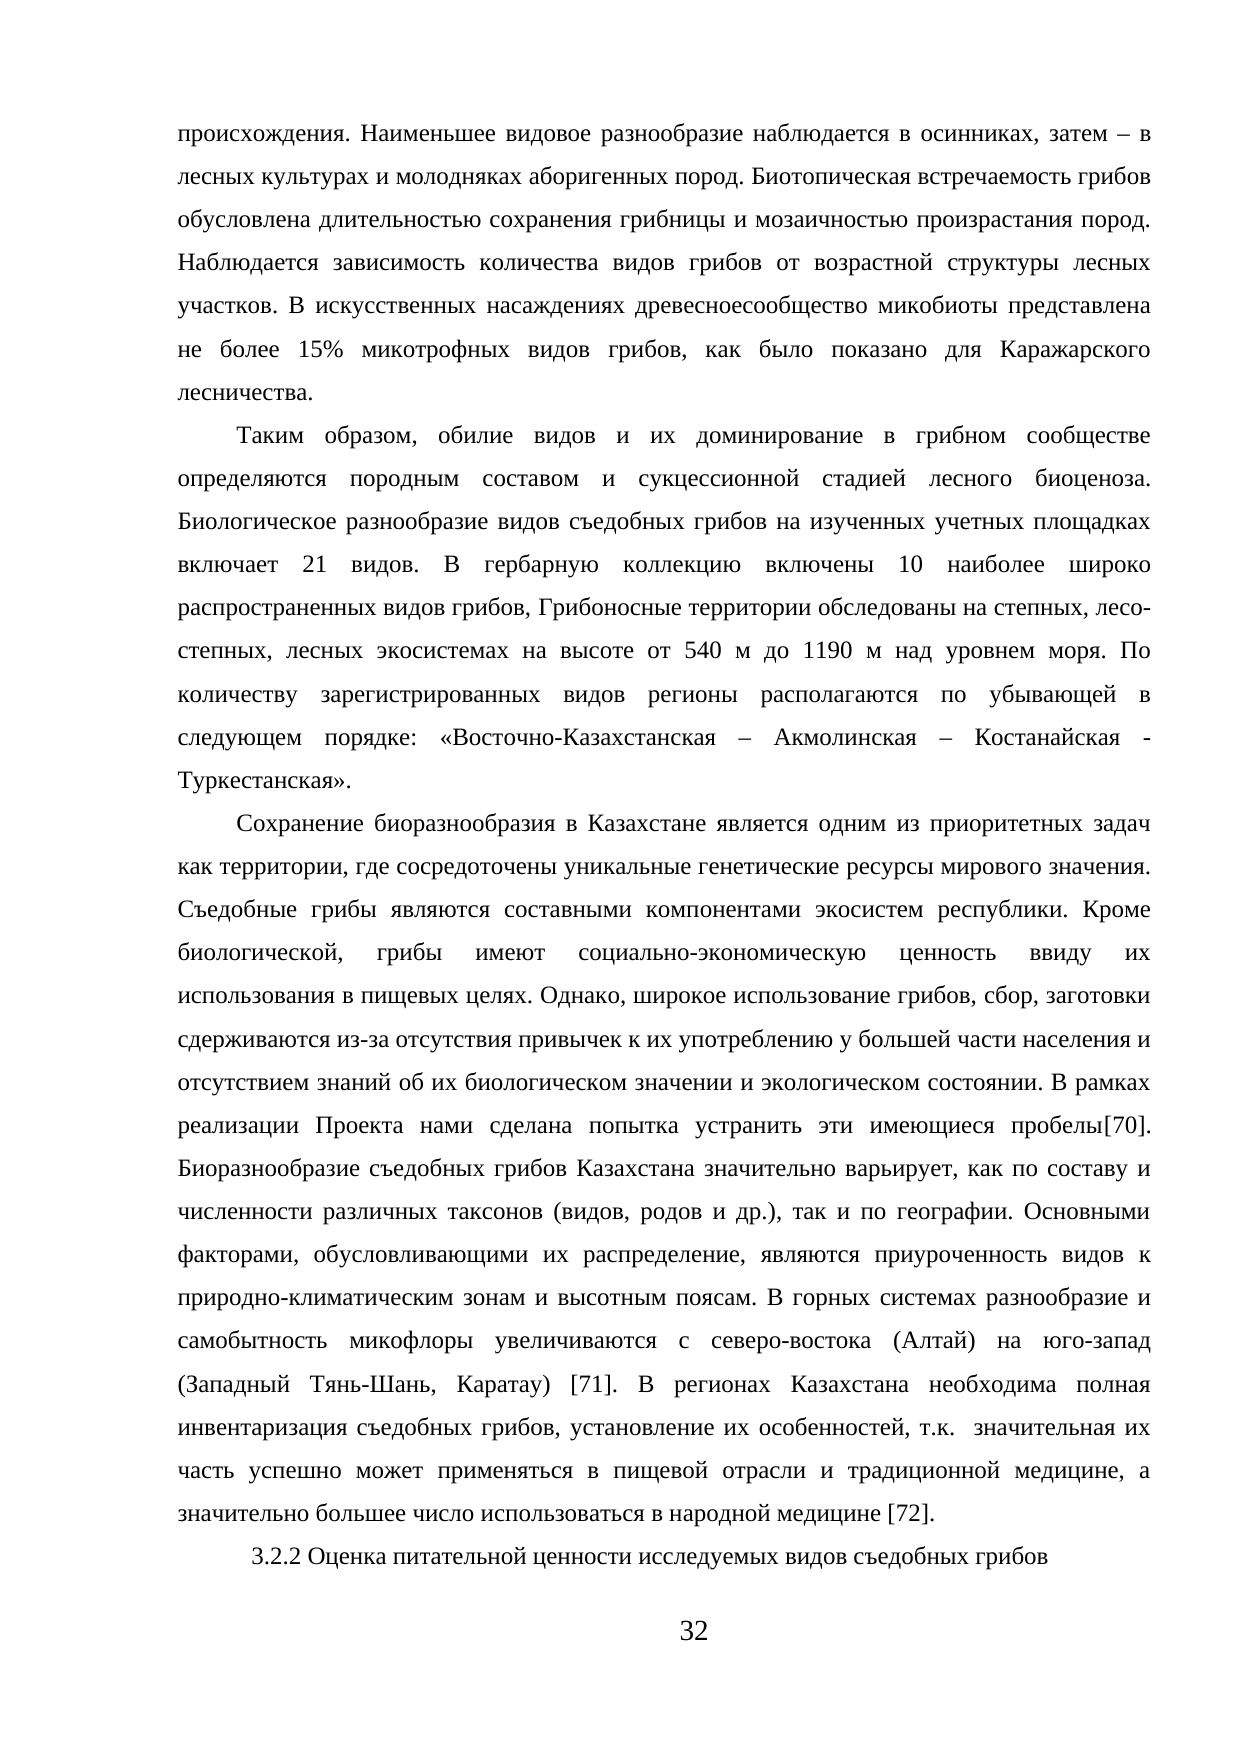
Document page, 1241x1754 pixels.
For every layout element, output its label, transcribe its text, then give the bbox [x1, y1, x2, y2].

text 3.2.2 Оценка питательной ценности исследуемых видов съедобных грибов [177, 1541, 1152, 1570]
text Таким образом, обилие видов и их доминирование в грибном сообществе определяются породным составом и сукцессионной стадией лесного биоценоза. Биологическое разнообразие видов съедобных грибов на изученных учетных площадках включает 21 видов. В гербарную коллекцию включены 10 наиболее широко распространенных видов грибов, Грибоносные территории обследованы на степных, лесо-степных, лесных экосистемах на высоте от 540 м до 1190 м над уровнем моря. По количеству зарегистрированных видов регионы располагаются по убывающей в следующем порядке: «Восточно-Казахстанская – Акмолинская – Костанайская - Туркестанская». [177, 420, 1152, 794]
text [177, 118, 1152, 406]
text Сохранение биоразнообразия в Казахстане является одним из приоритетных задач как территории, где сосредоточены уникальные генетические ресурсы мирового значения. Съедобные грибы являются составными компонентами экосистем республики. Кроме биологической, грибы имеют социально-экономическую ценность ввиду их использования в пищевых целях. Однако, широкое использование грибов, сбор, заготовки сдерживаются из-за отсутствия привычек к их употреблению у большей части населения и отсутствием знаний об их биологическом значении и экологическом состоянии. В рамках реализации Проекта нами сделана попытка устранить эти имеющиеся пробелы[70]. Биоразнообразие съедобных грибов Казахстана значительно варьирует, как по составу и численности различных таксонов (видов, родов и др.), так и по географии. Основными факторами, обусловливающими их распределение, являются приуроченность видов к природно-климатическим зонам и высотным поясам. В горных системах разнообразие и самобытность микофлоры увеличиваются с северо-востока (Алтай) на юго-запад (Западный Тянь-Шань, Каратау) [71]. В регионах Казахстана необходима полная инвентаризация съедобных грибов, установление их особенностей, т.к. значительная их часть успешно может применяться в пищевой отрасли и традиционной медицине, а значительно большее число использоваться в народной медицине [72]. [177, 808, 1152, 1527]
